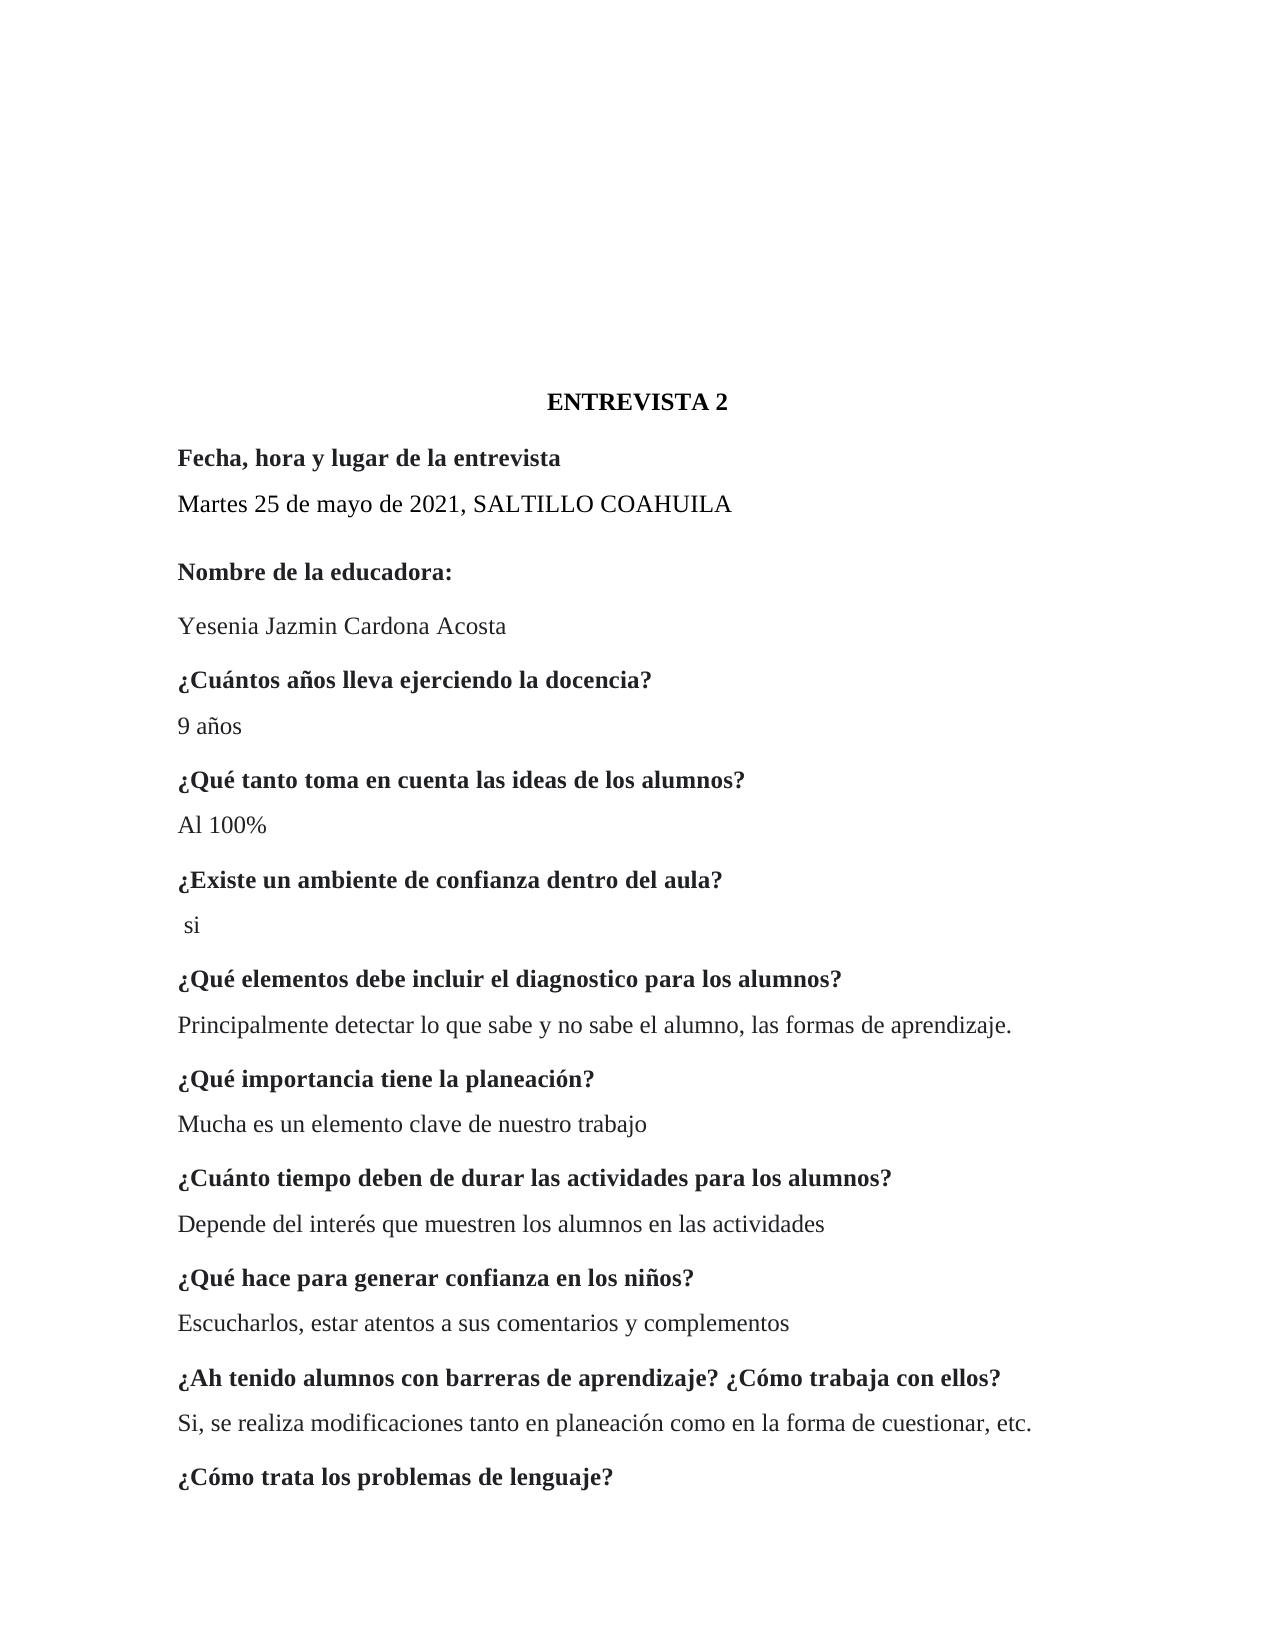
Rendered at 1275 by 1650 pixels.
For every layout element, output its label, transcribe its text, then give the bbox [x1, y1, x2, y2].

text Yesenia Jazmin Cardona Acosta [177, 603, 1098, 640]
text ¿Existe un ambiente de confianza dentro del aula? [177, 856, 1098, 893]
text Escucharlos, estar atentos a sus comentarios y complementos [177, 1308, 1098, 1337]
text Principalmente detectar lo que sabe y no sabe el alumno, las formas de aprendizaje. [177, 1010, 1098, 1038]
text ENTREVISTA 2 [177, 387, 1098, 416]
text ¿Qué importancia tiene la planeación? [177, 1055, 1098, 1093]
text ¿Cuánto tiempo deben de durar las actividades para los alumnos? [177, 1155, 1098, 1192]
text Si, se realiza modificaciones tanto en planeación como en la forma de cuestionar, etc. [177, 1408, 1098, 1437]
text 9 años [177, 711, 1098, 740]
text Depende del interés que muestren los alumnos en las actividades [177, 1209, 1098, 1238]
text Al 100% [177, 811, 1098, 839]
text ¿Qué tanto toma en cuenta las ideas de los alumnos? [177, 756, 1098, 794]
text Mucha es un elemento clave de nuestro trabajo [177, 1109, 1098, 1138]
text Nombre de la educadora: [177, 548, 1098, 586]
text ¿Cuántos años lleva ejerciendo la docencia? [177, 657, 1098, 694]
text ¿Cómo trata los problemas de lenguaje? [177, 1453, 1098, 1491]
text Fecha, hora y lugar de la entrevista [177, 434, 1098, 472]
text ¿Qué elementos debe incluir el diagnostico para los alumnos? [177, 956, 1098, 993]
text ¿Ah tenido alumnos con barreras de aprendizaje? ¿Cómo trabaja con ellos? [177, 1354, 1098, 1391]
text ¿Qué hace para generar confianza en los niños? [177, 1254, 1098, 1292]
text si [177, 910, 1098, 939]
text Martes 25 de mayo de 2021, SALTILLO COAHUILA [177, 489, 1098, 517]
